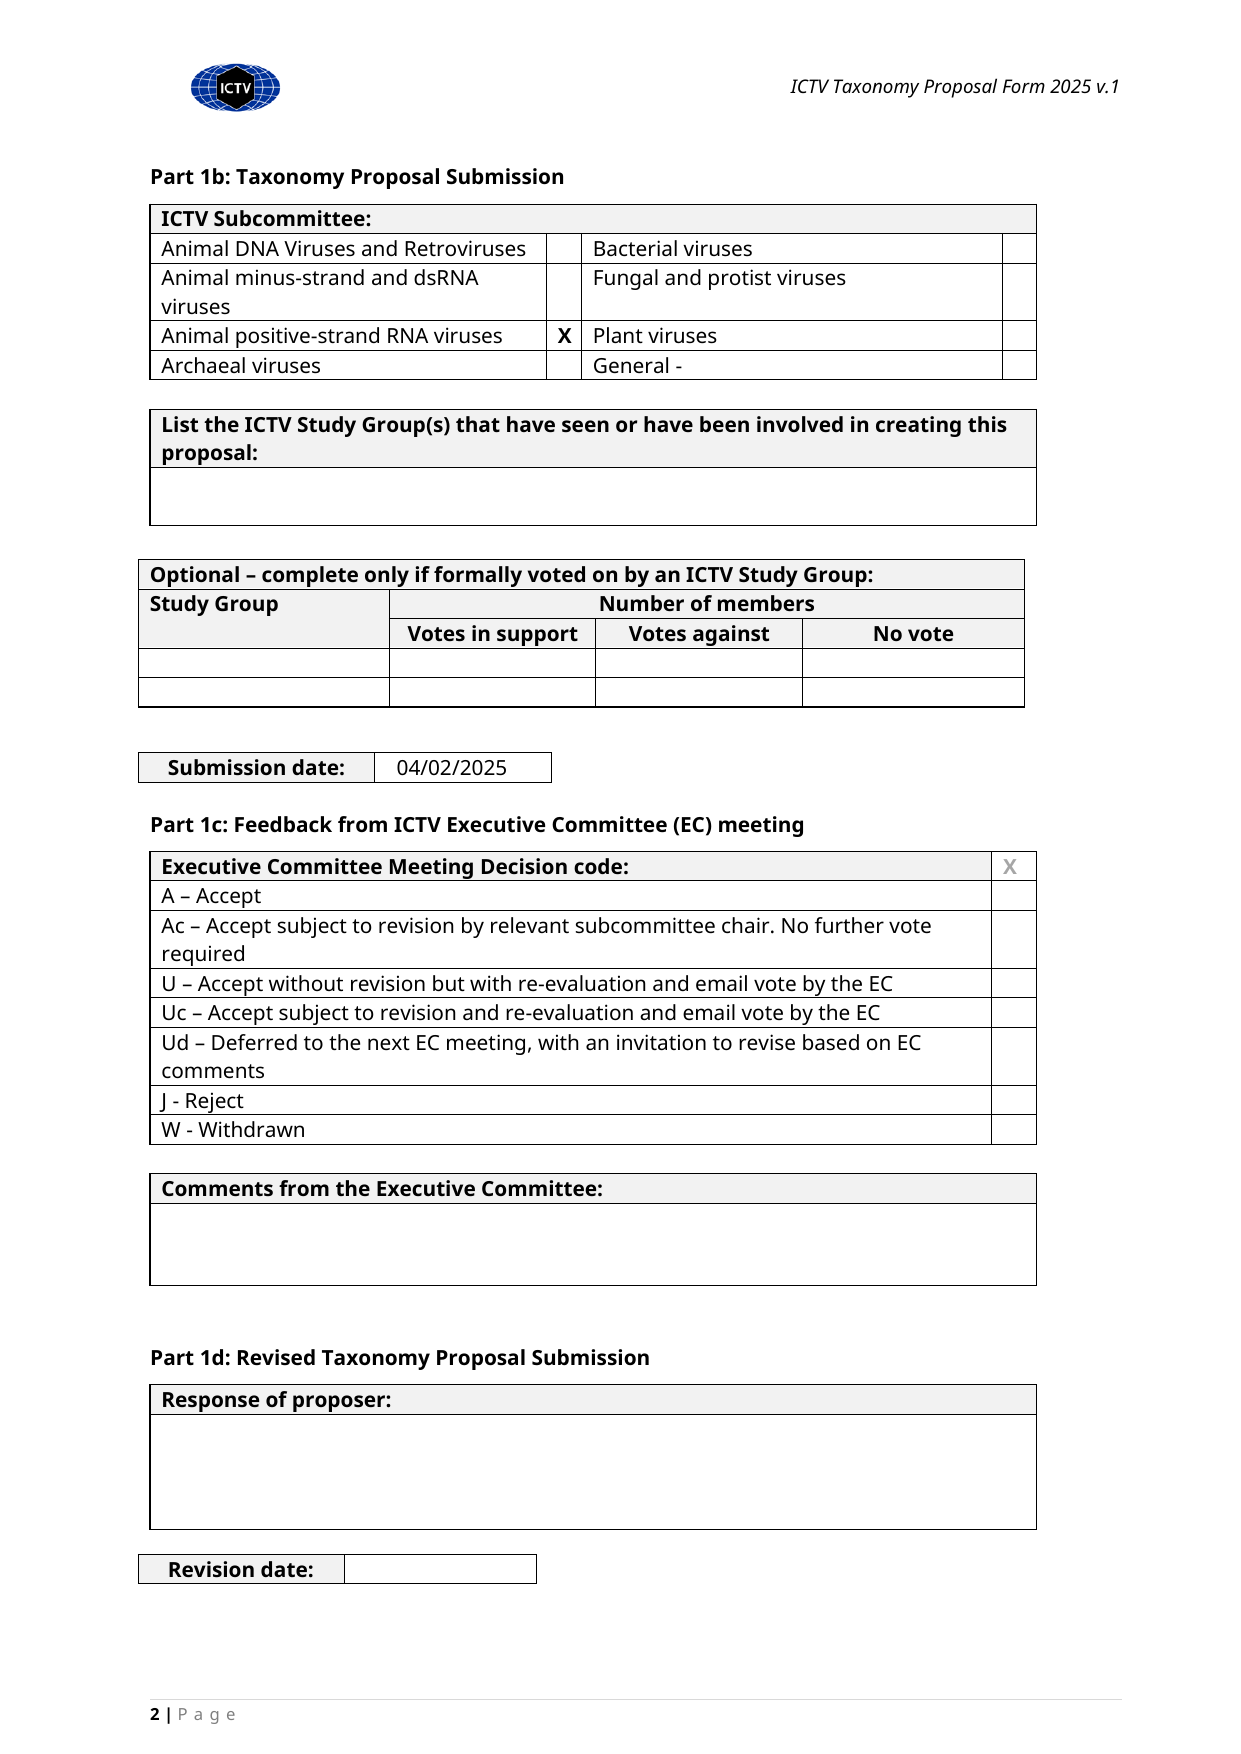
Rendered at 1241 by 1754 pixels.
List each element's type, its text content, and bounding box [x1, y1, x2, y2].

table_header Comments from the Executive Committee: [151, 1174, 1036, 1203]
table_cell [596, 649, 802, 677]
table_cell [1003, 351, 1036, 379]
table_cell Fungal and protist viruses [582, 264, 1002, 320]
text Part 1b: Taxonomy Proposal Submission [150, 162, 1122, 191]
table_cell [151, 468, 1036, 524]
table_cell [992, 969, 1036, 997]
table_cell W - Withdrawn [151, 1115, 991, 1144]
table_header ICTV Subcommittee: [151, 205, 1036, 233]
table_cell J - Reject [151, 1086, 991, 1114]
table_cell [151, 1415, 1036, 1528]
table_cell [139, 649, 389, 677]
table_cell [547, 351, 581, 379]
table_cell Bacterial viruses [582, 234, 1002, 262]
table_cell Plant viruses [582, 321, 1002, 350]
table_cell U – Accept without revision but with re-evaluation and email vote by the EC [151, 969, 991, 997]
table_cell Animal positive-strand RNA viruses [151, 321, 546, 350]
table_cell A – Accept [151, 881, 991, 910]
table_cell Animal minus-strand and dsRNA viruses [151, 264, 546, 320]
table_cell [992, 1086, 1036, 1114]
table_cell [139, 678, 389, 706]
table_cell [1003, 321, 1036, 350]
table_header 04/02/2025 [375, 753, 551, 782]
table_cell Votes in support [390, 619, 595, 647]
table_header Response of proposer: [151, 1385, 1036, 1414]
picture [190, 56, 282, 113]
table_header Revision date: [139, 1555, 344, 1583]
table_cell Ud – Deferred to the next EC meeting, with an invitation to revise based on EC comments [151, 1028, 991, 1085]
table_header [345, 1555, 536, 1583]
table_cell Archaeal viruses [151, 351, 546, 379]
text Part 1c: Feedback from ICTV Executive Committee (EC) meeting [150, 810, 1036, 838]
table_cell Study Group [139, 590, 389, 647]
table_cell [547, 264, 581, 320]
table_cell [992, 998, 1036, 1027]
table_header Executive Committee Meeting Decision code: [151, 852, 991, 880]
table_cell [596, 678, 802, 706]
table_cell [390, 649, 595, 677]
table_cell Votes against [596, 619, 802, 647]
table_cell [992, 881, 1036, 910]
table_cell [1003, 264, 1036, 320]
table_cell [803, 678, 1024, 706]
table_cell [1003, 234, 1036, 262]
table_cell [992, 911, 1036, 968]
table_cell Uc – Accept subject to revision and re-evaluation and email vote by the EC [151, 998, 991, 1027]
table_cell [803, 649, 1024, 677]
table_header List the ICTV Study Group(s) that have seen or have been involved in creating this proposal: [151, 410, 1036, 467]
table_header X [992, 852, 1036, 880]
table_header Submission date: [139, 753, 374, 782]
table_cell [992, 1115, 1036, 1144]
table_cell [390, 678, 595, 706]
table_cell Animal DNA Viruses and Retroviruses [151, 234, 546, 262]
table_cell Ac – Accept subject to revision by relevant subcommittee chair. No further vote required [151, 911, 991, 968]
text Part 1d: Revised Taxonomy Proposal Submission [150, 1343, 1122, 1372]
table_header Optional – complete only if formally voted on by an ICTV Study Group: [139, 560, 1024, 588]
table_cell [547, 234, 581, 262]
table_cell No vote [803, 619, 1024, 647]
table_cell Number of members [390, 590, 1024, 618]
table_cell X [547, 321, 581, 350]
table_cell [992, 1028, 1036, 1085]
table_cell General - [582, 351, 1002, 379]
table_cell [151, 1204, 1036, 1285]
